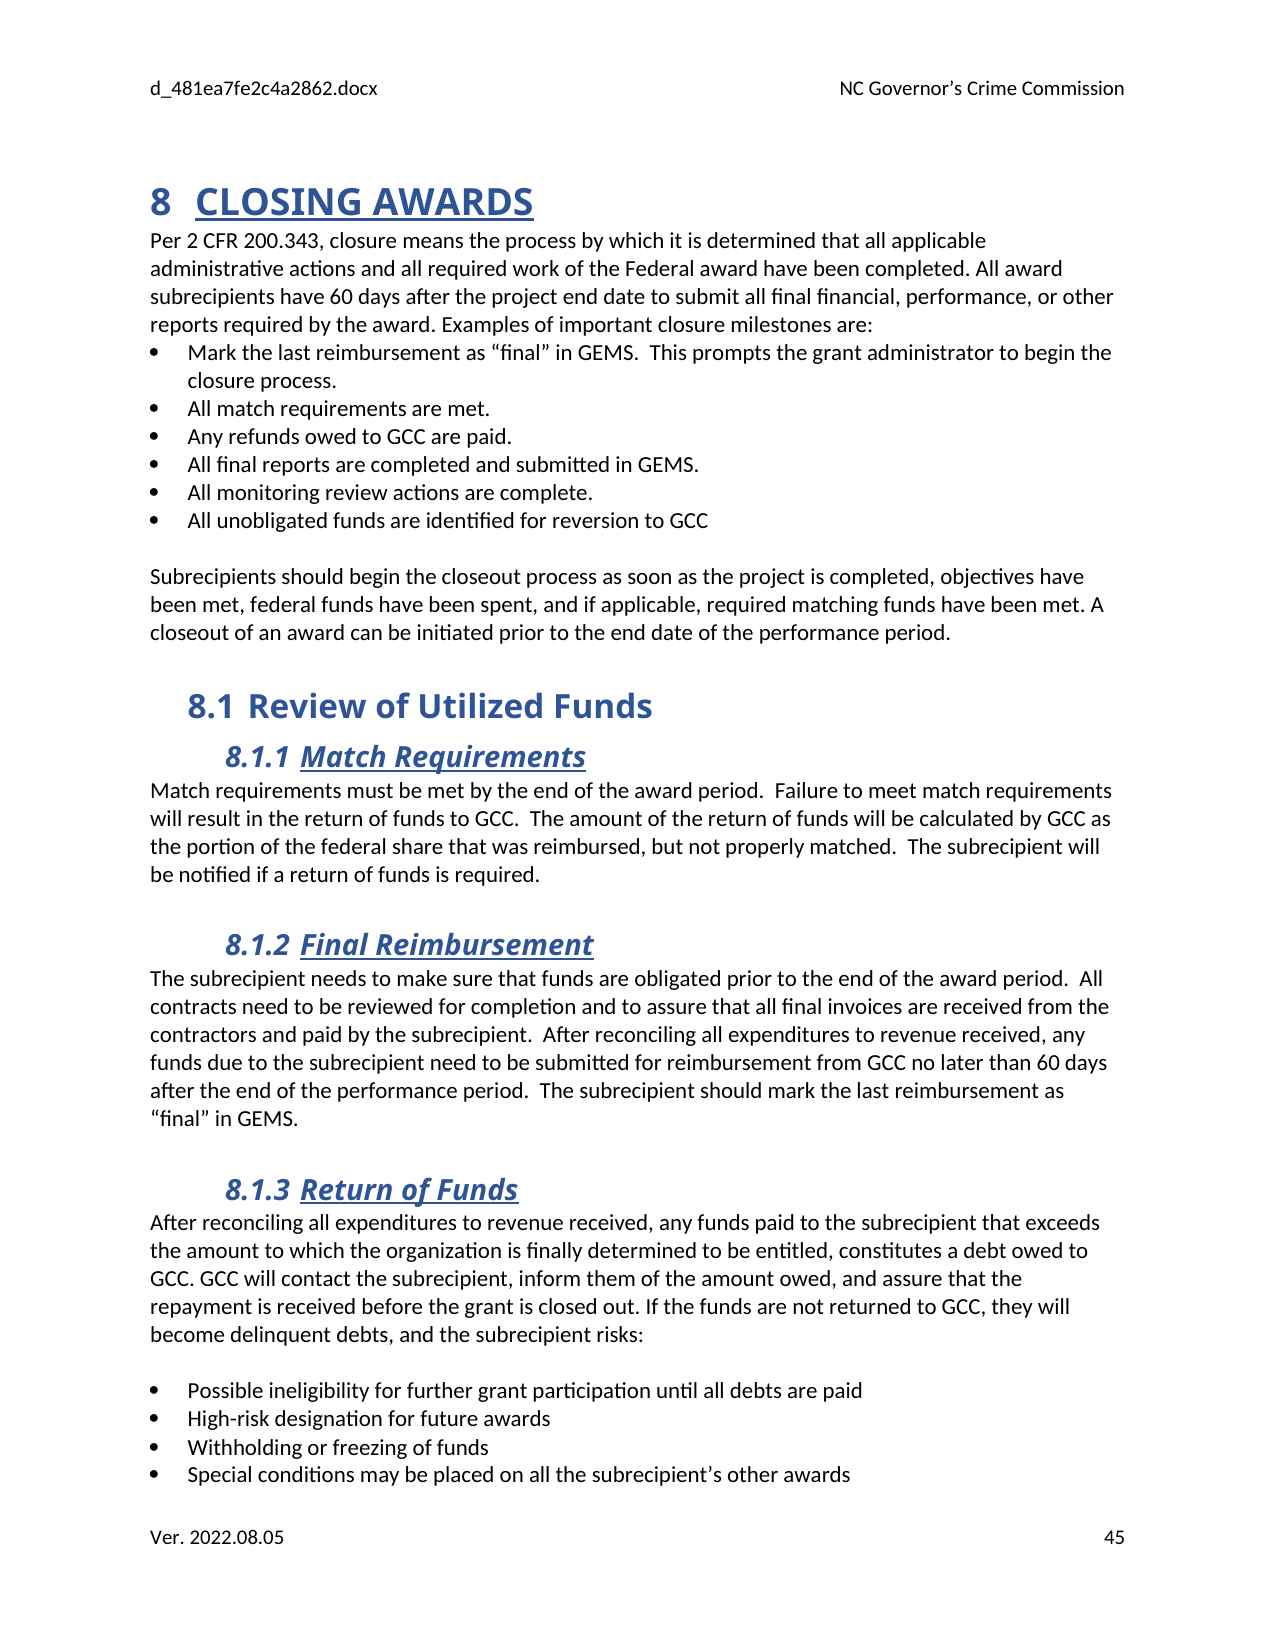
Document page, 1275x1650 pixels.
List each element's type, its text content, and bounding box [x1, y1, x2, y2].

list All monitoring review actions are complete. [150, 478, 1125, 506]
text Match requirements must be met by the end of the award period. Failure to meet match requirements will result in the return of funds to GCC. The amount of the return of funds will be calculated by GCC as the portion of the federal share that was reimbursed, but not properly matched. The subrecipient will be notified if a return of funds is required. [150, 776, 1125, 888]
list All unobligated funds are identified for reversion to GCC [150, 506, 1125, 534]
text The subrecipient needs to make sure that funds are obligated prior to the end of the award period. All contracts need to be reviewed for completion and to assure that all final invoices are received from the contractors and paid by the subrecipient. After reconciling all expenditures to revenue received, any funds due to the subrecipient need to be submitted for reimbursement from GCC no later than 60 days after the end of the performance period. The subrecipient should mark the last reimbursement as “final” in GEMS. [150, 964, 1125, 1132]
list Special conditions may be placed on all the subrecipient’s other awards [150, 1461, 1125, 1489]
list High-risk designation for future awards [150, 1404, 1125, 1433]
list All match requirements are met. [150, 394, 1125, 422]
list All final reports are completed and submitted in GEMS. [150, 450, 1125, 478]
subtitle Final Reimbursement [225, 924, 1125, 964]
list Withholding or freezing of funds [150, 1433, 1125, 1461]
subtitle Review of Utilized Funds [187, 683, 1125, 728]
subtitle Match Requirements [225, 736, 1125, 776]
subtitle Return of Funds [225, 1169, 1125, 1208]
list Mark the last reimbursement as “final” in GEMS. This prompts the grant administrator to begin the closure process. [150, 338, 1125, 394]
list Possible ineligibility for further grant participation until all debts are paid [150, 1377, 1125, 1404]
text After reconciling all expenditures to revenue received, any funds paid to the subrecipient that exceeds the amount to which the organization is finally determined to be entitled, constitutes a debt owed to GCC. GCC will contact the subrecipient, inform them of the amount owed, and assure that the repayment is received before the grant is closed out. If the funds are not returned to GCC, they will become delinquent debts, and the subrecipient risks: [150, 1208, 1125, 1348]
text Per 2 CFR 200.343, closure means the process by which it is determined that all applicable administrative actions and all required work of the Federal award have been completed. All award subrecipients have 60 days after the project end date to submit all final financial, performance, or other reports required by the award. Examples of important closure milestones are: [150, 226, 1125, 338]
text Subrecipients should begin the closeout process as soon as the project is completed, objectives have been met, federal funds have been spent, and if applicable, required matching funds have been met. A closeout of an award can be initiated prior to the end date of the performance period. [150, 562, 1125, 646]
list Any refunds owed to GCC are paid. [150, 422, 1125, 450]
subtitle CLOSING AWARDS [150, 175, 1125, 226]
